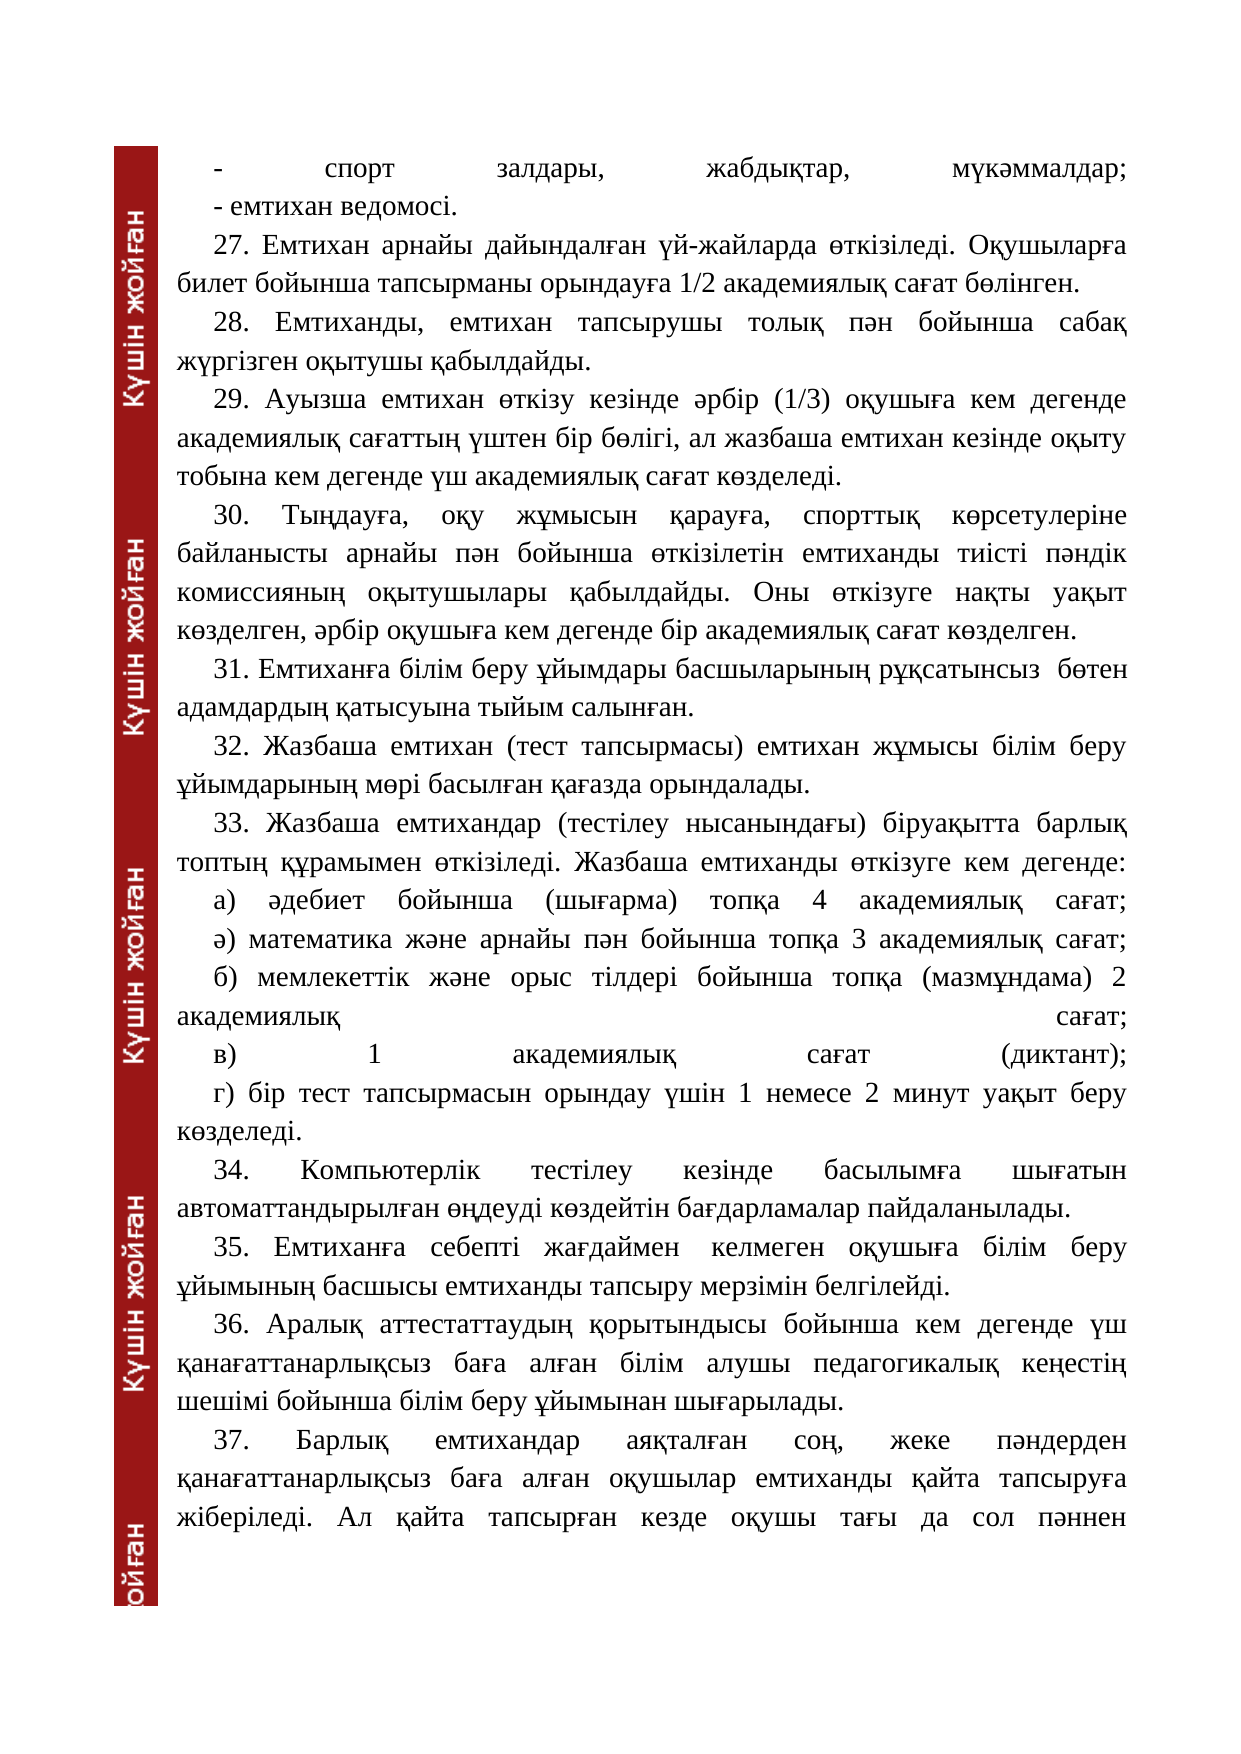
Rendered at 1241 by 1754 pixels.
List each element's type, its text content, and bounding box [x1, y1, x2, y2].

picture [114, 222, 158, 227]
picture [114, 646, 158, 651]
text 32. Жазбаша емтихан (тест тапсырмасы) емтихан жұмысы білім беру ұйымдарының мөрі басылған қағазда орындалады. [112, 728, 1128, 800]
text 34. Компьютерлік тестілеу кезінде басылымға шығатын автоматтандырылған өңдеуді көздейтін бағдарламалар пайдаланылады. [112, 1152, 1128, 1224]
picture [114, 1301, 158, 1306]
text 31. Емтиханға білім беру ұйымдары басшыларының рұқсатынсыз бөтен адамдардың қатысуына тыйым салынған. [112, 651, 1128, 723]
text 30. Тыңдауға, оқу жұмысын қарауға, спорттық көрсетулеріне байланысты арнайы пән бойынша өткізілетін емтиханды тиісті пәндік комиссияның оқытушылары қабылдайды. Оны өткізуге нақты уақыт көзделген, әрбір оқушыға кем дегенде бір академиялық сағат көзделген. [112, 497, 1128, 646]
picture [114, 800, 158, 805]
picture [114, 146, 158, 150]
text 28. Емтиханды, емтихан тапсырушы толық пән бойынша сабақ жүргізген оқытушы қабылдайды. [112, 304, 1128, 376]
picture [114, 492, 158, 497]
picture [114, 376, 158, 381]
picture [114, 299, 158, 304]
picture [114, 1532, 158, 1606]
picture [114, 1224, 158, 1229]
text 27. Емтихан арнайы дайындалған үй-жайларда өткізіледі. Оқушыларға билет бойынша тапсырманы орындауға 1/2 академиялық сағат бөлінген. [112, 227, 1128, 299]
picture [114, 1147, 158, 1152]
picture [114, 723, 158, 728]
text 33. Жазбаша емтихандар (тестілеу нысанындағы) біруақытта барлық топтың құрамымен өткізіледі. Жазбаша емтиханды өткізуге кем дегенде: а) әдебиет бойынша (шығарма) топқа 4 академиялық сағат; ә) математика және арнайы пән бойынша топқа 3 академиялық сағат; б) мемлекеттік және орыс тілдері бойынша топқа (мазмұндама) 2 академиялық сағат; в) 1 академиялық сағат (диктант); г) бір тест тапсырмасын орындау үшін 1 немесе 2 минут уақыт беру көзделеді. [112, 805, 1128, 1147]
picture [114, 1417, 158, 1422]
text 35. Емтиханға себепті жағдаймен келмеген оқушыға білім беру ұйымының басшысы емтиханды тапсыру мерзімін белгілейді. [112, 1229, 1128, 1301]
text 36. Аралық аттестаттаудың қорытындысы бойынша кем дегенде үш қанағаттанарлықсыз баға алған білім алушы педагогикалық кеңестің шешімі бойынша білім беру ұйымынан шығарылады. [112, 1306, 1128, 1417]
text 29. Ауызша емтихан өткізу кезінде әрбір (1/3) оқушыға кем дегенде академиялық сағаттың үштен бір бөлігі, ал жазбаша емтихан кезінде оқыту тобына кем дегенде үш академиялық сағат көзделеді. [112, 381, 1128, 492]
